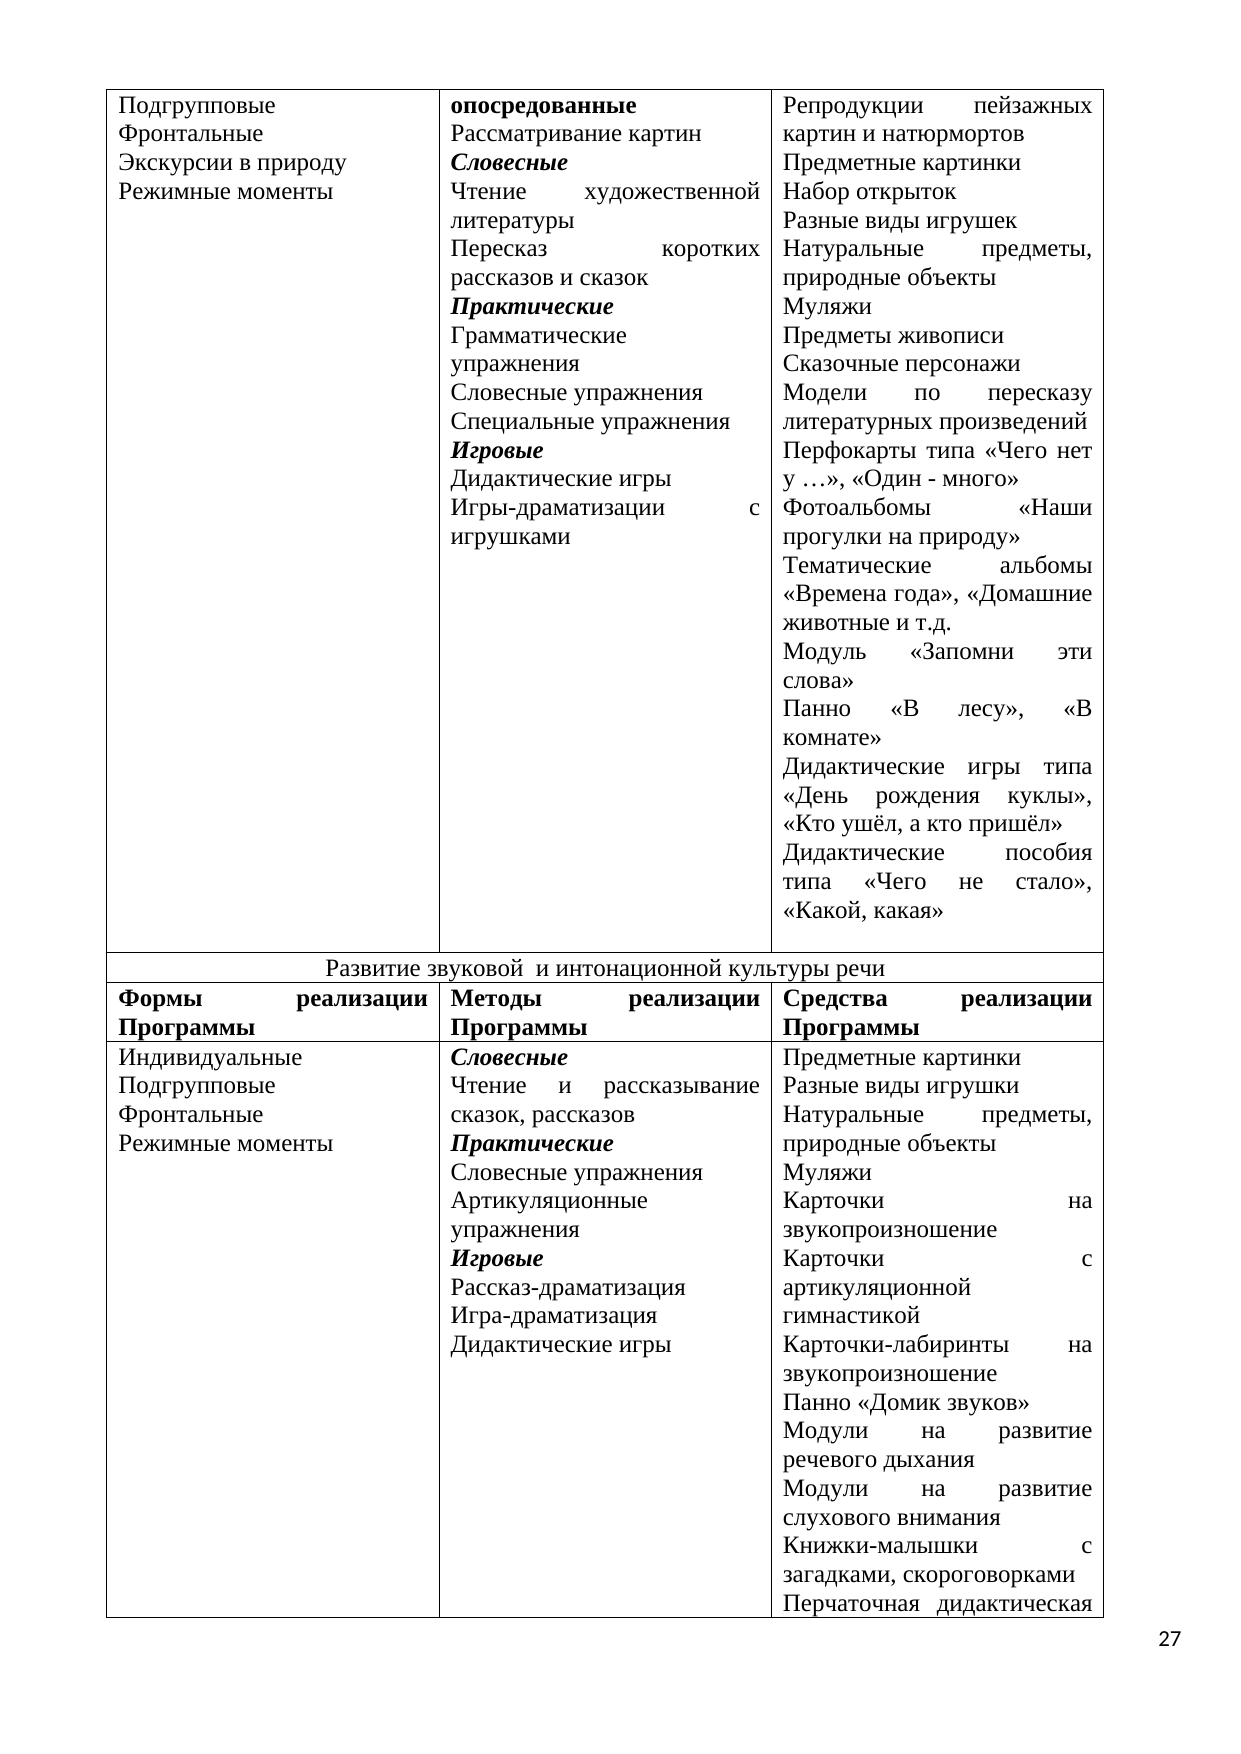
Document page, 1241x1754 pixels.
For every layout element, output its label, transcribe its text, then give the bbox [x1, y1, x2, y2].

table_cell Методы реализации Программы [440, 983, 771, 1041]
table_cell Развитие звуковой и интонационной культуры речи [107, 953, 1103, 982]
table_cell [772, 90, 1103, 952]
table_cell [107, 90, 439, 952]
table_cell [772, 1042, 1103, 1617]
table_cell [107, 1042, 439, 1617]
table_cell Формы реализации Программы [107, 983, 439, 1041]
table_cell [440, 1042, 771, 1617]
table_cell Средства реализации Программы [772, 983, 1103, 1041]
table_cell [440, 90, 771, 952]
